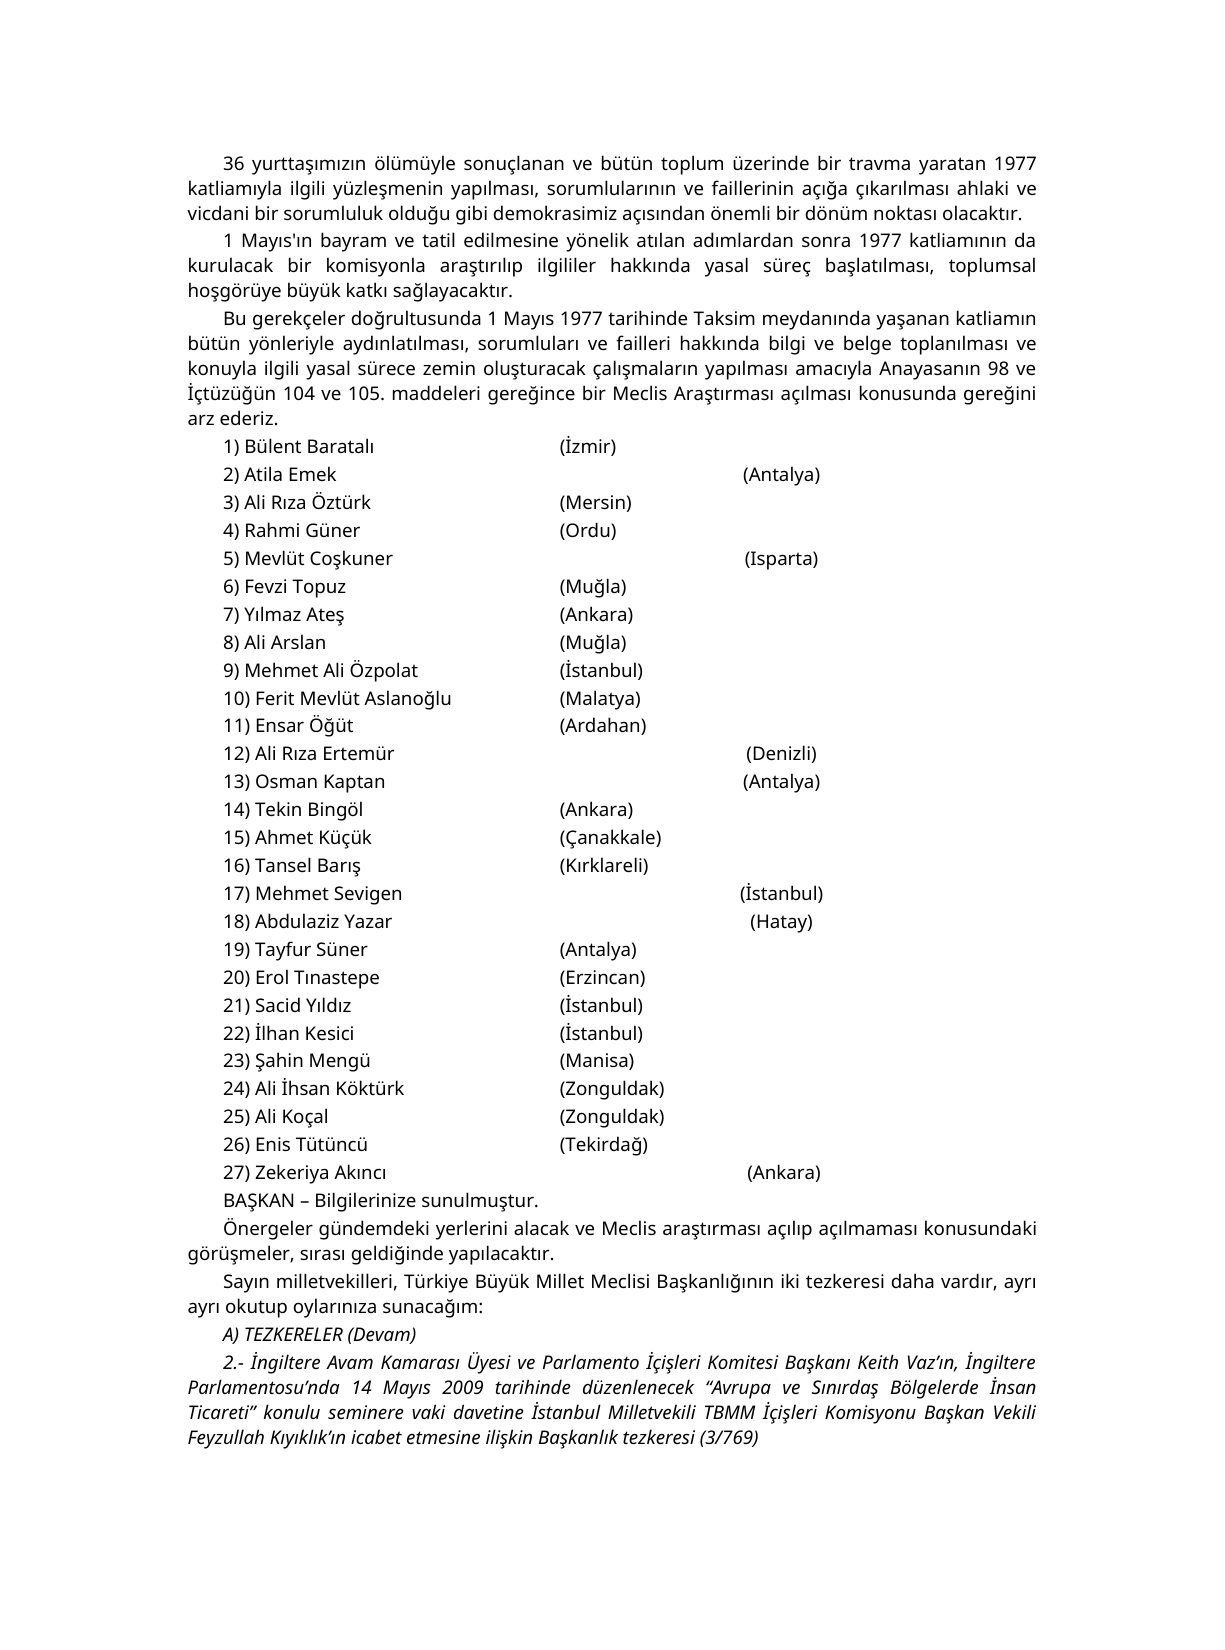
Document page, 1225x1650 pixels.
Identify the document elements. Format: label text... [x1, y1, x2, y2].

text A) Tezkereler (Devam) [187, 1321, 1037, 1346]
text 36 yurttaşımızın ölümüyle sonuçlanan ve bütün toplum üzerinde bir travma yaratan 1977 katliamıyla ilgili yüzleşmenin yapılması, sorumlularının ve faillerinin açığa çıkarılması ahlaki ve vicdani bir sorumluluk olduğu gibi demokrasimiz açısından önemli bir dönüm noktası olacaktır. [187, 150, 1037, 225]
text Bu gerekçeler doğrultusunda 1 Mayıs 1977 tarihinde Taksim meydanında yaşanan katliamın bütün yönleriyle aydınlatılması, sorumluları ve failleri hakkında bilgi ve belge toplanılması ve konuyla ilgili yasal sürece zemin oluşturacak çalışmaların yapılması amacıyla Anayasanın 98 ve İçtüzüğün 104 ve 105. maddeleri gereğince bir Meclis Araştırması açılması konusunda gereğini arz ederiz. [187, 306, 1037, 431]
text 2) Atila Emek (Antalya) [187, 462, 1037, 487]
text 22) İlhan Kesici (İstanbul) [187, 1020, 1037, 1045]
text 17) Mehmet Sevigen (İstanbul) [187, 880, 1037, 905]
text 18) Abdulaziz Yazar (Hatay) [187, 908, 1037, 933]
text Sayın milletvekilleri, Türkiye Büyük Millet Meclisi Başkanlığının iki tezkeresi daha vardır, ayrı ayrı okutup oylarınıza sunacağım: [187, 1268, 1037, 1318]
text 26) Enis Tütüncü (Tekirdağ) [187, 1132, 1037, 1157]
text 21) Sacid Yıldız (İstanbul) [187, 992, 1037, 1017]
text 6) Fevzi Topuz (Muğla) [187, 573, 1037, 598]
text Önergeler gündemdeki yerlerini alacak ve Meclis araştırması açılıp açılmaması konusundaki görüşmeler, sırası geldiğinde yapılacaktır. [187, 1215, 1037, 1265]
text 8) Ali Arslan (Muğla) [187, 629, 1037, 654]
text 27) Zekeriya Akıncı (Ankara) [187, 1159, 1037, 1184]
text 1) Bülent Baratalı (İzmir) [187, 434, 1037, 459]
text 12) Ali Rıza Ertemür (Denizli) [187, 741, 1037, 766]
text 24) Ali İhsan Köktürk (Zonguldak) [187, 1076, 1037, 1101]
text 16) Tansel Barış (Kırklareli) [187, 852, 1037, 877]
text 11) Ensar Öğüt (Ardahan) [187, 713, 1037, 738]
text 1 Mayıs'ın bayram ve tatil edilmesine yönelik atılan adımlardan sonra 1977 katliamının da kurulacak bir komisyonla araştırılıp ilgililer hakkında yasal süreç başlatılması, toplumsal hoşgörüye büyük katkı sağlayacaktır. [187, 228, 1037, 303]
text 10) Ferit Mevlüt Aslanoğlu (Malatya) [187, 685, 1037, 710]
text 14) Tekin Bingöl (Ankara) [187, 797, 1037, 822]
text BAŞKAN – Bilgilerinize sunulmuştur. [187, 1187, 1037, 1212]
text 13) Osman Kaptan (Antalya) [187, 769, 1037, 794]
text 23) Şahin Mengü (Manisa) [187, 1048, 1037, 1073]
text 20) Erol Tınastepe (Erzincan) [187, 964, 1037, 989]
text 25) Ali Koçal (Zonguldak) [187, 1104, 1037, 1129]
text 19) Tayfur Süner (Antalya) [187, 936, 1037, 961]
text 2.- İngiltere Avam Kamarası Üyesi ve Parlamento İçişleri Komitesi Başkanı Keith Vaz’ın, İngiltere Parlamentosu’nda 14 Mayıs 2009 tarihinde düzenlenecek “Avrupa ve Sınırdaş Bölgelerde İnsan Ticareti” konulu seminere vaki davetine İstanbul Milletvekili TBMM İçişleri Komisyonu Başkan Vekili Feyzullah Kıyıklık’ın icabet etmesine ilişkin Başkanlık tezkeresi (3/769) [187, 1349, 1037, 1449]
text 3) Ali Rıza Öztürk (Mersin) [187, 489, 1037, 514]
text 4) Rahmi Güner (Ordu) [187, 517, 1037, 542]
text 15) Ahmet Küçük (Çanakkale) [187, 824, 1037, 849]
text 9) Mehmet Ali Özpolat (İstanbul) [187, 657, 1037, 682]
text 5) Mevlüt Coşkuner (Isparta) [187, 545, 1037, 570]
text 7) Yılmaz Ateş (Ankara) [187, 601, 1037, 626]
